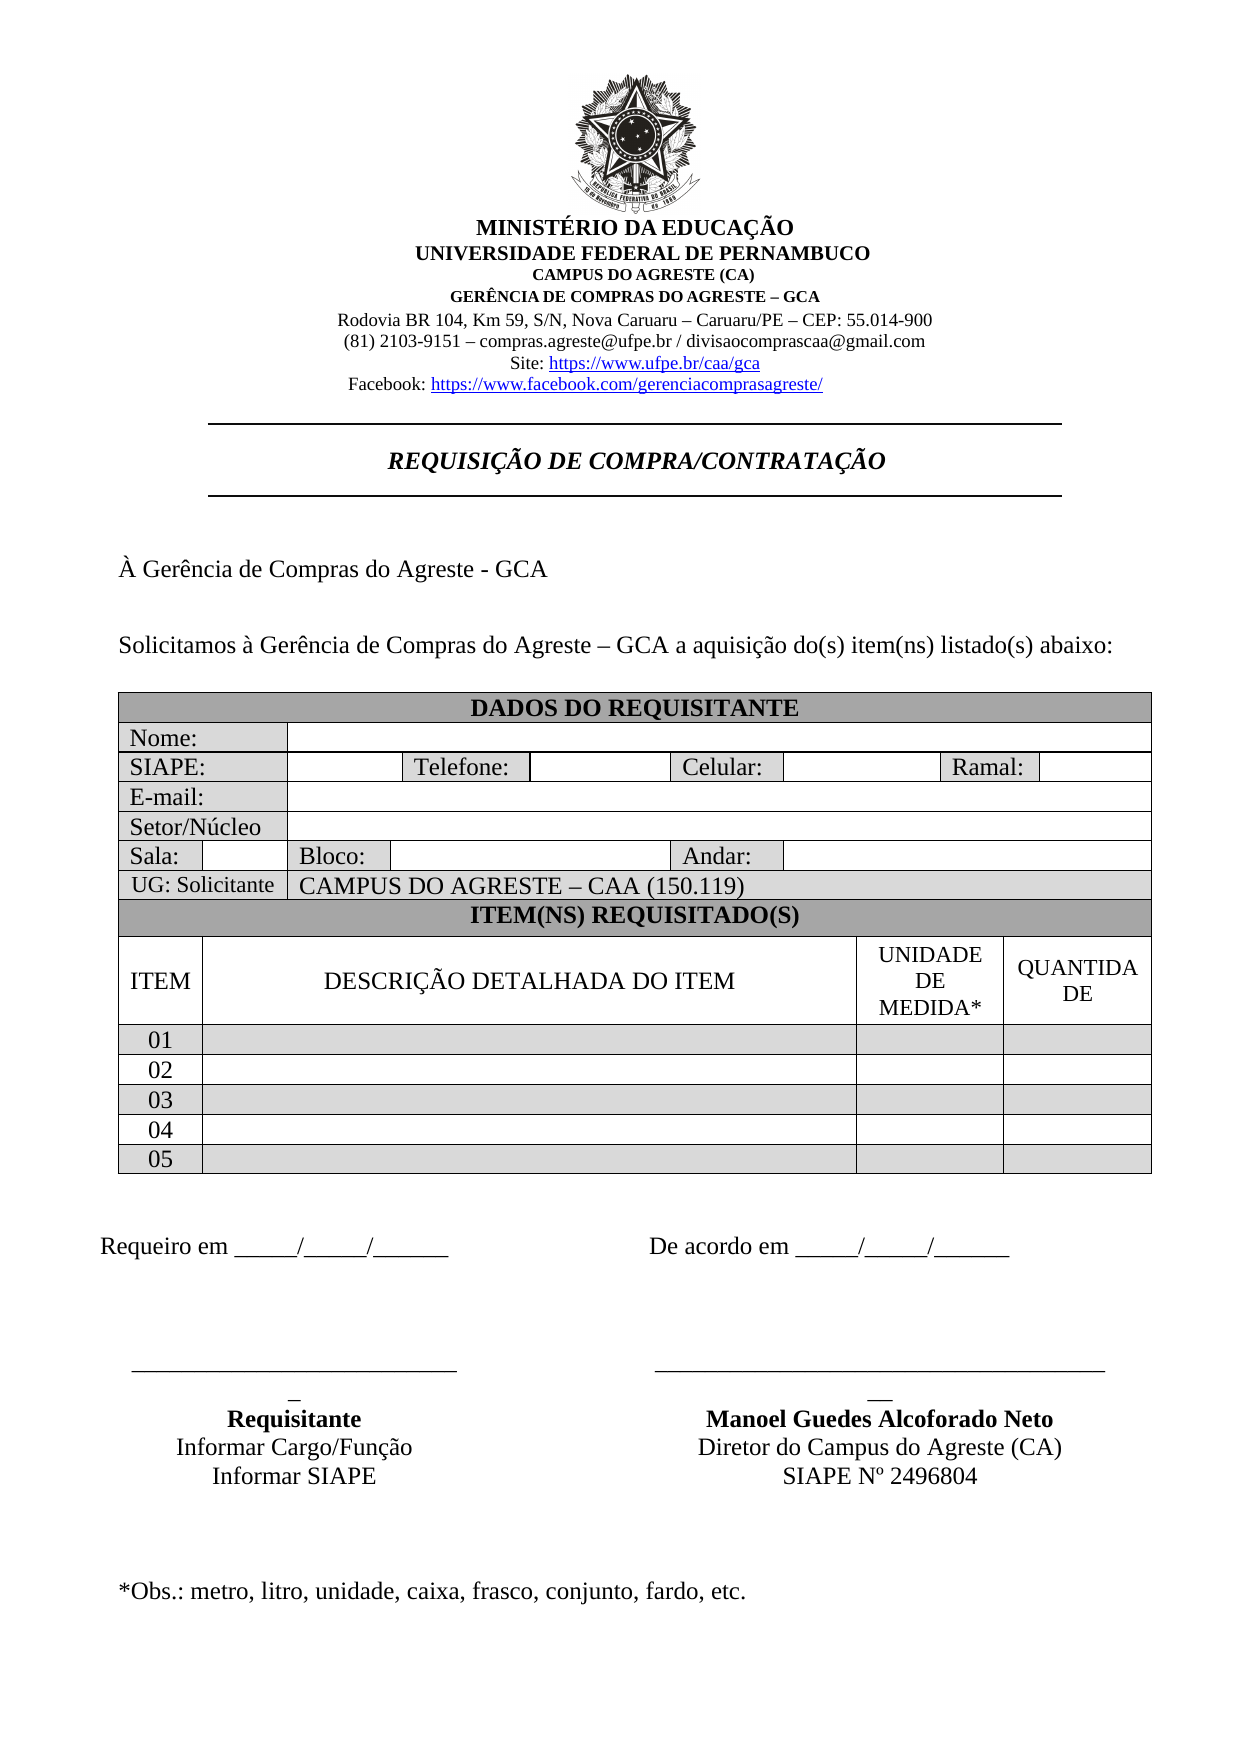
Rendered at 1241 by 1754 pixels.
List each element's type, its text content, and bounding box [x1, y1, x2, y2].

table_cell [1004, 1055, 1151, 1084]
table_cell [391, 841, 670, 870]
table_cell Nome: [119, 723, 287, 751]
table_cell [288, 753, 402, 781]
table_header DADOS DO REQUISITANTE [119, 693, 1151, 722]
table_cell SIAPE: [119, 753, 287, 781]
table_cell Ramal: [941, 753, 1039, 781]
table_cell Andar: [671, 841, 783, 870]
table_cell 03 [119, 1085, 202, 1114]
table_cell UG: Solicitante [119, 871, 287, 899]
table_cell 05 [119, 1145, 202, 1173]
table_cell [857, 1145, 1003, 1173]
text *Obs.: metro, litro, unidade, caixa, frasco, conjunto, fardo, etc. [118, 1576, 1152, 1605]
table_cell ______________________________________ Manoel Guedes Alcoforado Neto Diretor do Campus do Agreste (CA) SIAPE Nº 2496804 [470, 1346, 1122, 1519]
table_cell [857, 1055, 1003, 1084]
table_cell 04 [119, 1115, 202, 1143]
text À Gerência de Compras do Agreste - GCA [118, 554, 1152, 583]
table_cell Sala: [119, 841, 202, 870]
table_cell UNIDADE DE MEDIDA* [857, 937, 1003, 1024]
table_cell E-mail: [119, 782, 287, 811]
picture [568, 73, 702, 215]
table_cell CAMPUS DO AGRESTE – CAA (150.119) [288, 871, 1151, 899]
table_header De acordo em _____/_____/______ [470, 1231, 1122, 1346]
table_cell Celular: [671, 753, 783, 781]
table_cell ___________________________ Requisitante Informar Cargo/Função Informar SIAPE [89, 1346, 470, 1519]
table_cell [1004, 1145, 1151, 1173]
table_cell [857, 1115, 1003, 1143]
table_cell Bloco: [288, 841, 390, 870]
table_cell [784, 753, 940, 781]
table_cell ITEM [119, 937, 202, 1024]
table_cell [203, 1025, 856, 1054]
table_cell QUANTIDADE [1004, 937, 1151, 1024]
table_header Requeiro em _____/_____/______ [89, 1231, 470, 1346]
table_cell [1004, 1085, 1151, 1114]
table_cell [288, 723, 1151, 751]
table_cell [1040, 753, 1151, 781]
table_cell Setor/Núcleo [119, 812, 287, 840]
table_cell 02 [119, 1055, 202, 1084]
table_cell [288, 782, 1151, 811]
text REQUISIÇÃO DE COMPRA/CONTRATAÇÃO [208, 425, 1062, 495]
table_cell Telefone: [403, 753, 529, 781]
table_cell ITEM(NS) REQUISITADO(S) [119, 900, 1151, 936]
table_cell [784, 841, 1151, 870]
table_cell [203, 841, 287, 870]
table_cell [203, 1115, 856, 1143]
table_cell DESCRIÇÃO DETALHADA DO ITEM [203, 937, 856, 1024]
text Solicitamos à Gerência de Compras do Agreste – GCA a aquisição do(s) item(ns) listado(s) abaixo: [118, 631, 1152, 659]
table_cell [203, 1055, 856, 1084]
table_cell [857, 1025, 1003, 1054]
table_cell [288, 812, 1151, 840]
table_cell [203, 1085, 856, 1114]
table_cell 01 [119, 1025, 202, 1054]
table_cell [203, 1145, 856, 1173]
table_cell [1004, 1025, 1151, 1054]
table_cell [531, 753, 670, 781]
table_cell [1004, 1115, 1151, 1143]
table_cell [857, 1085, 1003, 1114]
